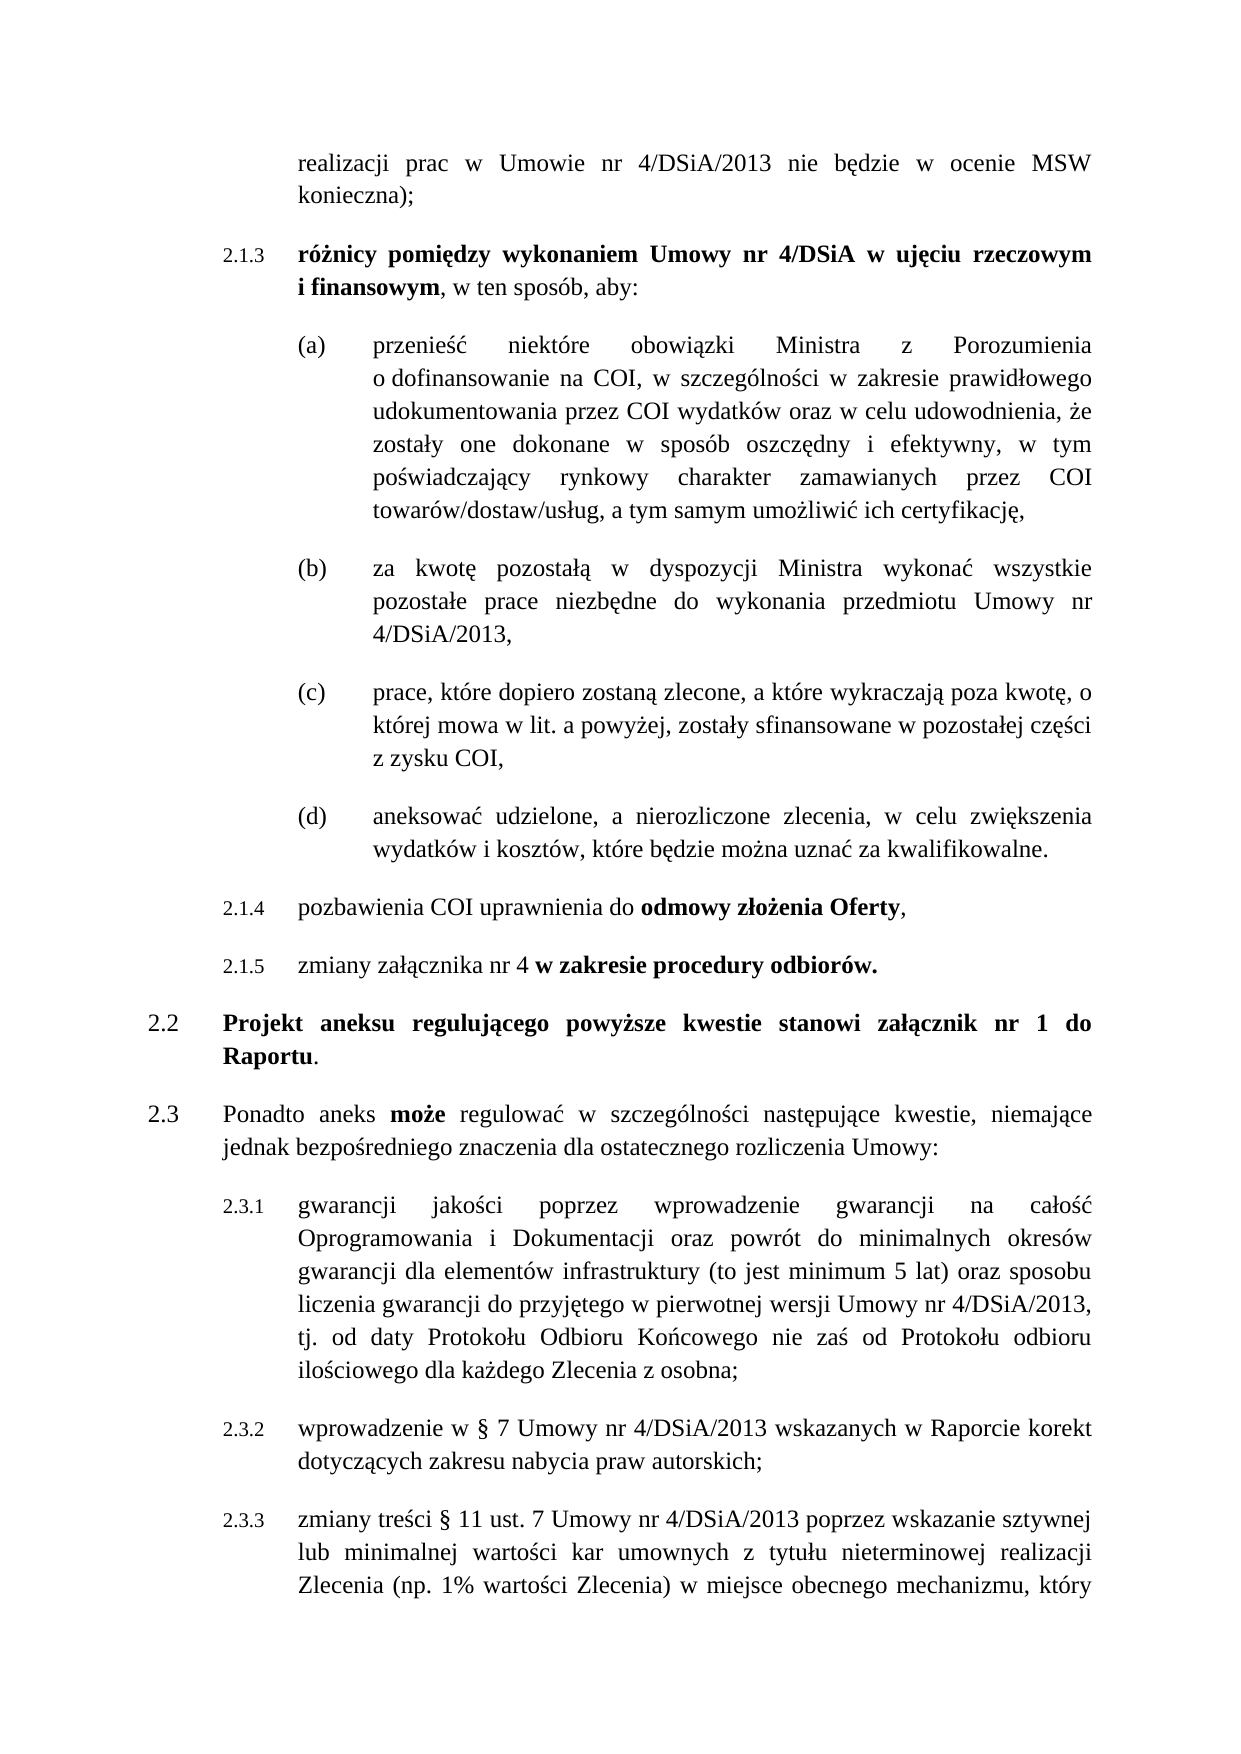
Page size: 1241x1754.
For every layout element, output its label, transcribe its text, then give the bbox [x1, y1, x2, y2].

text Projekt aneksu regulującego powyższe kwestie stanowi załącznik nr 1 do Raportu. [148, 1008, 1093, 1070]
text gwarancji jakości poprzez wprowadzenie gwarancji na całość Oprogramowania i Dokumentacji oraz powrót do minimalnych okresów gwarancji dla elementów infrastruktury (to jest minimum 5 lat) oraz sposobu liczenia gwarancji do przyjętego w pierwotnej wersji Umowy nr 4/DSiA/2013, tj. od daty Protokołu Odbioru Końcowego nie zaś od Protokołu odbioru ilościowego dla każdego Zlecenia z osobna; [223, 1190, 1093, 1384]
text prace, które dopiero zostaną zlecone, a które wykraczają poza kwotę, o której mowa w lit. a powyżej, zostały sfinansowane w pozostałej części z zysku COI, [298, 677, 1093, 772]
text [223, 1504, 1093, 1599]
text aneksować udzielone, a nierozliczone zlecenia, w celu zwiększenia wydatków i kosztów, które będzie można uznać za kwalifikowalne. [298, 801, 1093, 863]
text za kwotę pozostałą w dyspozycji Ministra wykonać wszystkie pozostałe prace niezbędne do wykonania przedmiotu Umowy nr 4/DSiA/2013, [298, 553, 1093, 648]
text przenieść niektóre obowiązki Ministra z Porozumienia o dofinansowanie na COI, w szczególności w zakresie prawidłowego udokumentowania przez COI wydatków oraz w celu udowodnienia, że zostały one dokonane w sposób oszczędny i efektywny, w tym poświadczający rynkowy charakter zamawianych przez COI towarów/dostaw/usług, a tym samym umożliwić ich certyfikację, [298, 330, 1093, 523]
text wprowadzenie w § 7 Umowy nr 4/DSiA/2013 wskazanych w Raporcie korekt dotyczących zakresu nabycia praw autorskich; [223, 1413, 1093, 1475]
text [223, 148, 1093, 209]
text Ponadto aneks może regulować w szczególności następujące kwestie, niemające jednak bezpośredniego znaczenia dla ostatecznego rozliczenia Umowy: [148, 1099, 1093, 1161]
text zmiany załącznika nr 4 w zakresie procedury odbiorów. [223, 950, 1093, 979]
text różnicy pomiędzy wykonaniem Umowy nr 4/DSiA w ujęciu rzeczowym i finansowym, w ten sposób, aby: [223, 239, 1093, 300]
text pozbawienia COI uprawnienia do odmowy złożenia Oferty, [223, 892, 1093, 921]
